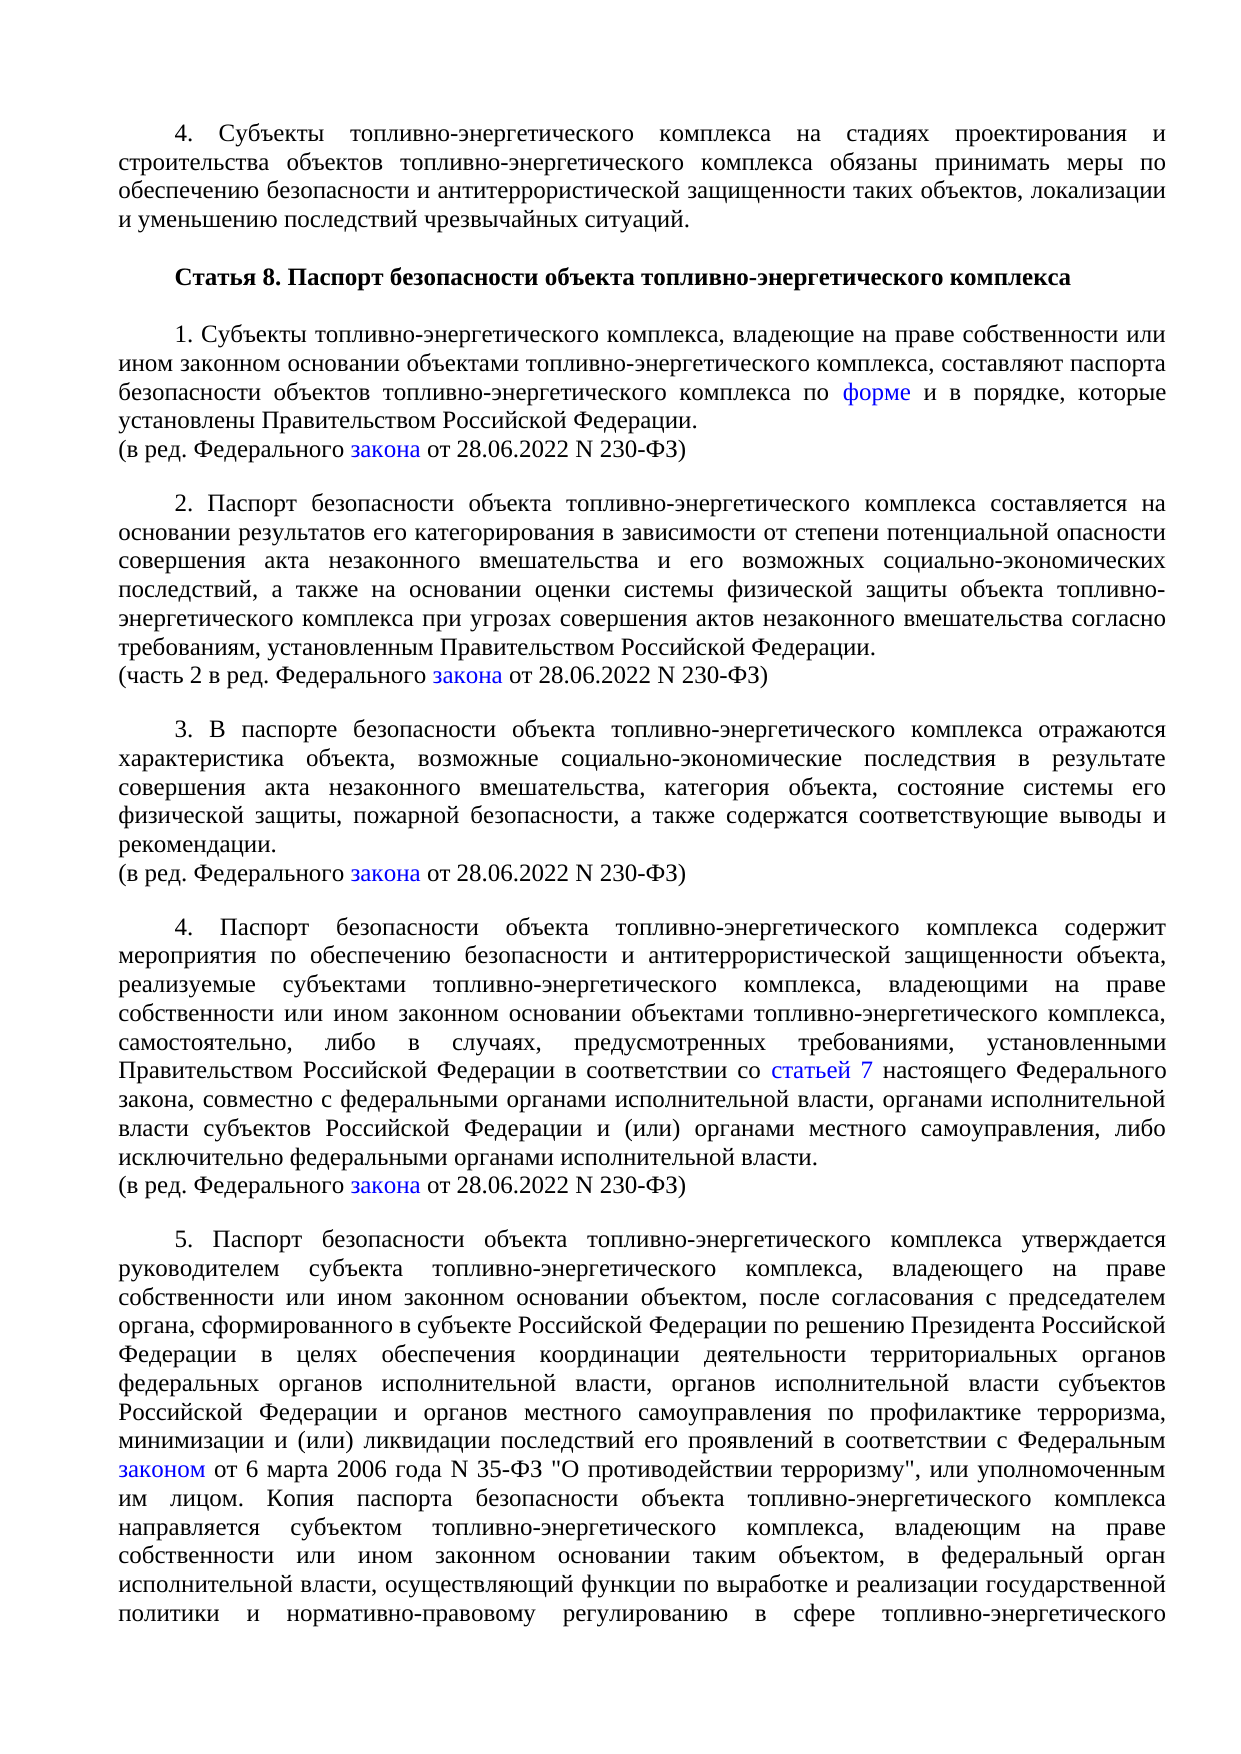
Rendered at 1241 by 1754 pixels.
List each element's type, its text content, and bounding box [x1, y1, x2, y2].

text (часть 2 в ред. Федерального закона от 28.06.2022 N 230-ФЗ) [118, 661, 1167, 689]
text (в ред. Федерального закона от 28.06.2022 N 230-ФЗ) [118, 858, 1167, 887]
text Статья 8. Паспорт безопасности объекта топливно-энергетического комплекса [118, 262, 1167, 291]
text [118, 1224, 1167, 1627]
text 2. Паспорт безопасности объекта топливно-энергетического комплекса составляется на основании результатов его категорирования в зависимости от степени потенциальной опасности совершения акта незаконного вмешательства и его возможных социально-экономических последствий, а также на основании оценки системы физической защиты объекта топливно-энергетического комплекса при угрозах совершения актов незаконного вмешательства согласно требованиям, установленным Правительством Российской Федерации. [118, 488, 1167, 661]
text (в ред. Федерального закона от 28.06.2022 N 230-ФЗ) [118, 434, 1167, 463]
text 3. В паспорте безопасности объекта топливно-энергетического комплекса отражаются характеристика объекта, возможные социально-экономические последствия в результате совершения акта незаконного вмешательства, категория объекта, состояние системы его физической защиты, пожарной безопасности, а также содержатся соответствующие выводы и рекомендации. [118, 714, 1167, 858]
text 1. Субъекты топливно-энергетического комплекса, владеющие на праве собственности или ином законном основании объектами топливно-энергетического комплекса, составляют паспорта безопасности объектов топливно-энергетического комплекса по форме и в порядке, которые установлены Правительством Российской Федерации. [118, 319, 1167, 434]
text 4. Субъекты топливно-энергетического комплекса на стадиях проектирования и строительства объектов топливно-энергетического комплекса обязаны принимать меры по обеспечению безопасности и антитеррористической защищенности таких объектов, локализации и уменьшению последствий чрезвычайных ситуаций. [118, 118, 1167, 233]
text 4. Паспорт безопасности объекта топливно-энергетического комплекса содержит мероприятия по обеспечению безопасности и антитеррористической защищенности объекта, реализуемые субъектами топливно-энергетического комплекса, владеющими на праве собственности или ином законном основании объектами топливно-энергетического комплекса, самостоятельно, либо в случаях, предусмотренных требованиями, установленными Правительством Российской Федерации в соответствии со статьей 7 настоящего Федерального закона, совместно с федеральными органами исполнительной власти, органами исполнительной власти субъектов Российской Федерации и (или) органами местного самоуправления, либо исключительно федеральными органами исполнительной власти. [118, 912, 1167, 1171]
text (в ред. Федерального закона от 28.06.2022 N 230-ФЗ) [118, 1171, 1167, 1199]
